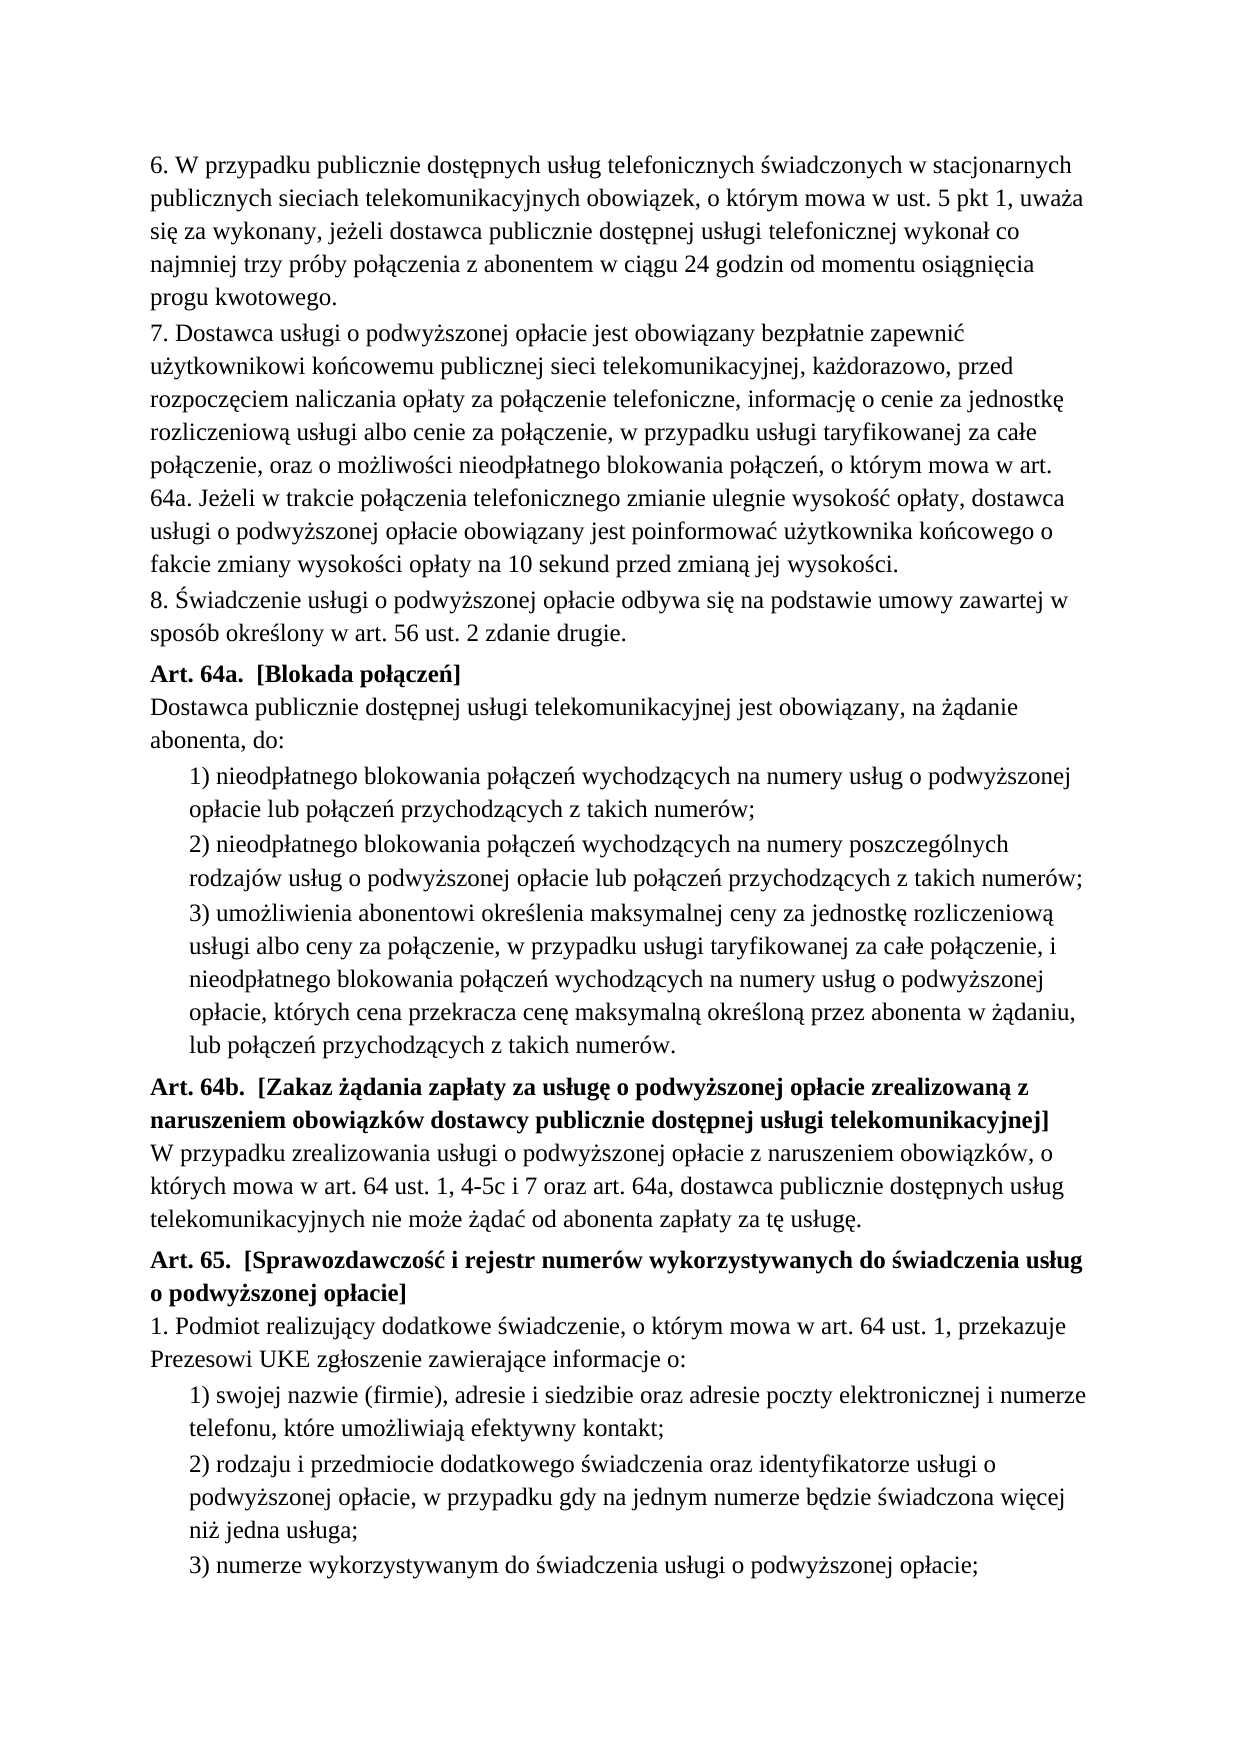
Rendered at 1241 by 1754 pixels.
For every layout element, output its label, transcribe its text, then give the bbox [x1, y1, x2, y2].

text 2) rodzaju i przedmiocie dodatkowego świadczenia oraz identyfikatorze usługi o podwyższonej opłacie, w przypadku gdy na jednym numerze będzie świadczona więcej niż jedna usługa; [189, 1449, 1090, 1543]
text Art. 64a. [Blokada połączeń] [150, 659, 1090, 688]
text 3) numerze wykorzystywanym do świadczenia usługi o podwyższonej opłacie; [189, 1551, 1090, 1579]
text Art. 65. [Sprawozdawczość i rejestr numerów wykorzystywanych do świadczenia usług o podwyższonej opłacie] [150, 1245, 1090, 1307]
text 1) nieodpłatnego blokowania połączeń wychodzących na numery usług o podwyższonej opłacie lub połączeń przychodzących z takich numerów; [189, 761, 1090, 823]
text 3) umożliwienia abonentowi określenia maksymalnej ceny za jednostkę rozliczeniową usługi albo ceny za połączenie, w przypadku usługi taryfikowanej za całe połączenie, i nieodpłatnego blokowania połączeń wychodzących na numery usług o podwyższonej opłacie, których cena przekracza cenę maksymalną określoną przez abonenta w żądaniu, lub połączeń przychodzących z takich numerów. [189, 898, 1090, 1059]
text 6. W przypadku publicznie dostępnych usług telefonicznych świadczonych w stacjonarnych publicznych sieciach telekomunikacyjnych obowiązek, o którym mowa w ust. 5 pkt 1, uważa się za wykonany, jeżeli dostawca publicznie dostępnej usługi telefonicznej wykonał co najmniej trzy próby połączenia z abonentem w ciągu 24 godzin od momentu osiągnięcia progu kwotowego. [150, 150, 1090, 311]
text 1. Podmiot realizujący dodatkowe świadczenie, o którym mowa w art. 64 ust. 1, przekazuje Prezesowi UKE zgłoszenie zawierające informacje o: [150, 1311, 1090, 1373]
text Dostawca publicznie dostępnej usługi telekomunikacyjnej jest obowiązany, na żądanie abonenta, do: [150, 692, 1090, 754]
text 1) swojej nazwie (firmie), adresie i siedzibie oraz adresie poczty elektronicznej i numerze telefonu, które umożliwiają efektywny kontakt; [189, 1380, 1090, 1442]
text 8. Świadczenie usługi o podwyższonej opłacie odbywa się na podstawie umowy zawartej w sposób określony w art. 56 ust. 2 zdanie drugie. [150, 585, 1090, 646]
text 2) nieodpłatnego blokowania połączeń wychodzących na numery poszczególnych rodzajów usług o podwyższonej opłacie lub połączeń przychodzących z takich numerów; [189, 829, 1090, 891]
text Art. 64b. [Zakaz żądania zapłaty za usługę o podwyższonej opłacie zrealizowaną z naruszeniem obowiązków dostawcy publicznie dostępnej usługi telekomunikacyjnej] [150, 1072, 1090, 1133]
text 7. Dostawca usługi o podwyższonej opłacie jest obowiązany bezpłatnie zapewnić użytkownikowi końcowemu publicznej sieci telekomunikacyjnej, każdorazowo, przed rozpoczęciem naliczania opłaty za połączenie telefoniczne, informację o cenie za jednostkę rozliczeniową usługi albo cenie za połączenie, w przypadku usługi taryfikowanej za całe połączenie, oraz o możliwości nieodpłatnego blokowania połączeń, o którym mowa w art. 64a. Jeżeli w trakcie połączenia telefonicznego zmianie ulegnie wysokość opłaty, dostawca usługi o podwyższonej opłacie obowiązany jest poinformować użytkownika końcowego o fakcie zmiany wysokości opłaty na 10 sekund przed zmianą jej wysokości. [150, 318, 1090, 578]
text W przypadku zrealizowania usługi o podwyższonej opłacie z naruszeniem obowiązków, o których mowa w art. 64 ust. 1, 4-5c i 7 oraz art. 64a, dostawca publicznie dostępnych usług telekomunikacyjnych nie może żądać od abonenta zapłaty za tę usługę. [150, 1138, 1090, 1233]
